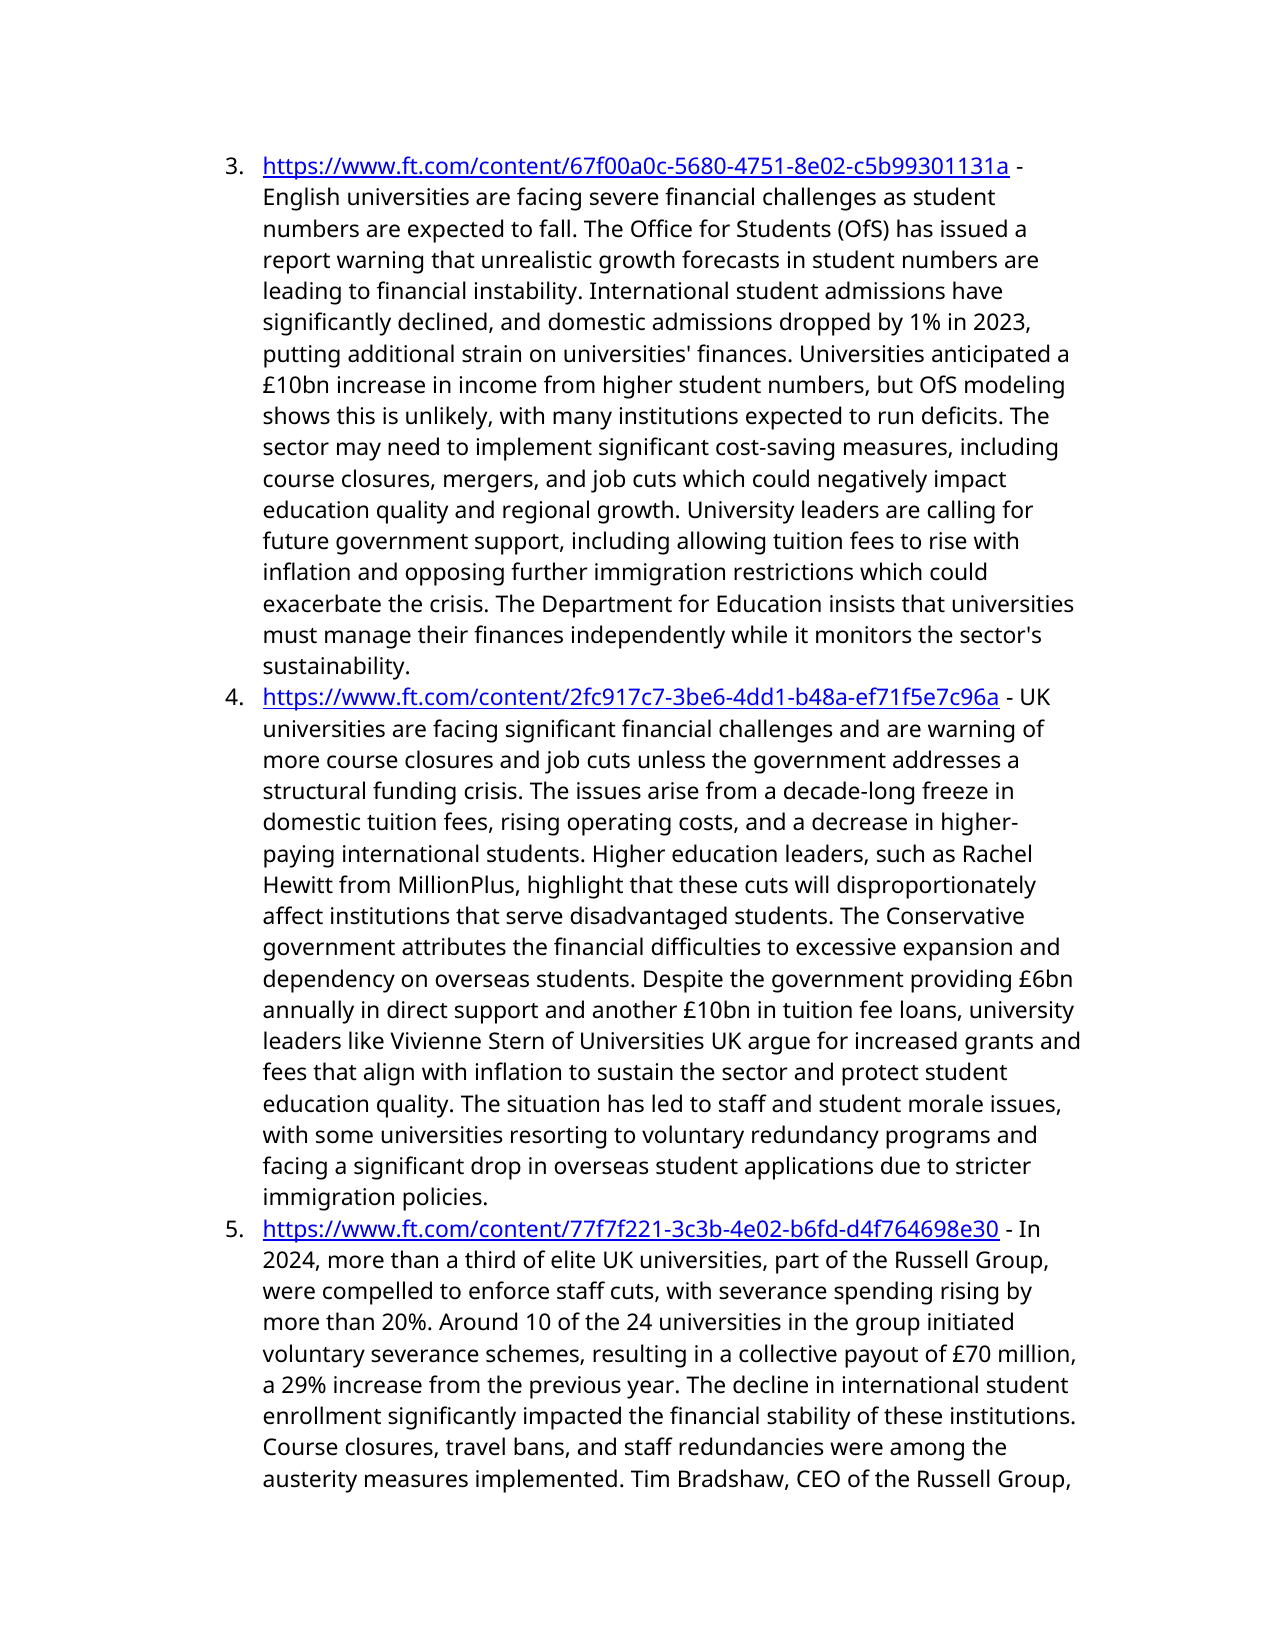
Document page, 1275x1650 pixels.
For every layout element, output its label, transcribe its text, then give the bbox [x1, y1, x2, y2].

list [225, 1212, 1087, 1494]
list https://www.ft.com/content/2fc917c7-3be6-4dd1-b48a-ef71f5e7c96a - UK universities are facing significant financial challenges and are warning of more course closures and job cuts unless the government addresses a structural funding crisis. The issues arise from a decade-long freeze in domestic tuition fees, rising operating costs, and a decrease in higher-paying international students. Higher education leaders, such as Rachel Hewitt from MillionPlus, highlight that these cuts will disproportionately affect institutions that serve disadvantaged students. The Conservative government attributes the financial difficulties to excessive expansion and dependency on overseas students. Despite the government providing £6bn annually in direct support and another £10bn in tuition fee loans, university leaders like Vivienne Stern of Universities UK argue for increased grants and fees that align with inflation to sustain the sector and protect student education quality. The situation has led to staff and student morale issues, with some universities resorting to voluntary redundancy programs and facing a significant drop in overseas student applications due to stricter immigration policies. [225, 681, 1087, 1212]
list https://www.ft.com/content/67f00a0c-5680-4751-8e02-c5b99301131a - English universities are facing severe financial challenges as student numbers are expected to fall. The Office for Students (OfS) has issued a report warning that unrealistic growth forecasts in student numbers are leading to financial instability. International student admissions have significantly declined, and domestic admissions dropped by 1% in 2023, putting additional strain on universities' finances. Universities anticipated a £10bn increase in income from higher student numbers, but OfS modeling shows this is unlikely, with many institutions expected to run deficits. The sector may need to implement significant cost-saving measures, including course closures, mergers, and job cuts which could negatively impact education quality and regional growth. University leaders are calling for future government support, including allowing tuition fees to rise with inflation and opposing further immigration restrictions which could exacerbate the crisis. The Department for Education insists that universities must manage their finances independently while it monitors the sector's sustainability. [225, 150, 1087, 681]
